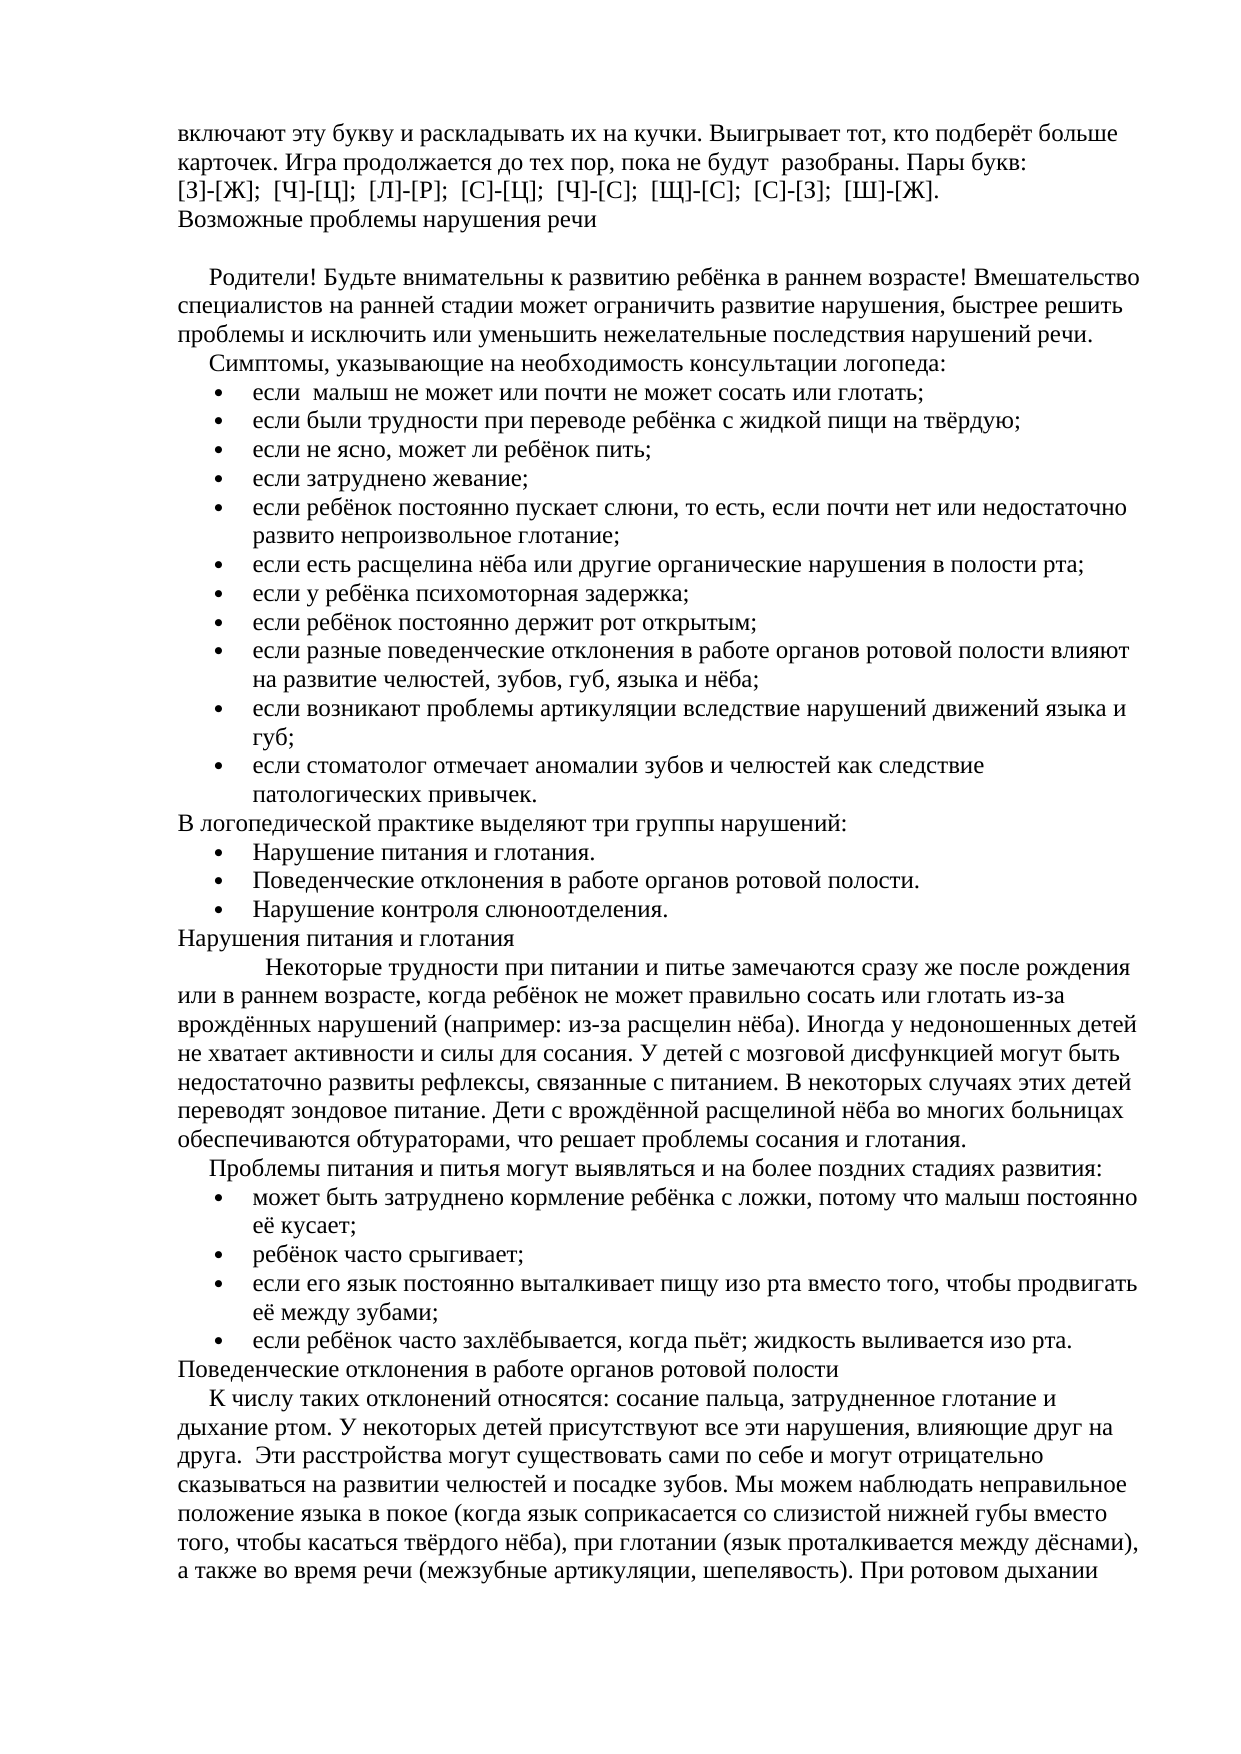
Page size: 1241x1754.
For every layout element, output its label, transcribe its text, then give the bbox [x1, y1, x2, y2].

list если малыш не может или почти не может сосать или глотать; [215, 377, 1152, 406]
list если его язык постоянно выталкивает пищу изо рта вместо того, чтобы продвигать её между зубами; [215, 1268, 1152, 1326]
list если были трудности при переводе ребёнка с жидкой пищи на твёрдую; [215, 406, 1152, 434]
list может быть затруднено кормление ребёнка с ложки, потому что малыш постоянно её кусает; [215, 1182, 1152, 1239]
text Проблемы питания и питья могут выявляться и на более поздних стадиях развития: [177, 1153, 1152, 1182]
list если разные поведенческие отклонения в работе органов ротовой полости влияют на развитие челюстей, зубов, губ, языка и нёба; [215, 636, 1152, 693]
text Некоторые трудности при питании и питье замечаются сразу же после рождения или в раннем возрасте, когда ребёнок не может правильно сосать или глотать из-за врождённых нарушений (например: из-за расщелин нёба). Иногда у недоношенных детей не хватает активности и силы для сосания. У детей с мозговой дисфункцией могут быть недостаточно развиты рефлексы, связанные с питанием. В некоторых случаях этих детей переводят зондовое питание. Дети с врождённой расщелиной нёба во многих больницах обеспечиваются обтураторами, что решает проблемы сосания и глотания. [177, 952, 1152, 1153]
text [З]-[Ж]; [Ч]-[Ц]; [Л]-[Р]; [С]-[Ц]; [Ч]-[С]; [Щ]-[С]; [С]-[З]; [Ш]-[Ж]. [177, 176, 1152, 204]
list если ребёнок постоянно пускает слюни, то есть, если почти нет или недостаточно развито непроизвольное глотание; [215, 492, 1152, 549]
text Нарушения питания и глотания [177, 923, 1152, 952]
list если не ясно, может ли ребёнок пить; [215, 434, 1152, 463]
list Нарушение питания и глотания. [215, 837, 1152, 866]
text В логопедической практике выделяют три группы нарушений: [177, 808, 1152, 837]
list ребёнок часто срыгивает; [215, 1239, 1152, 1268]
list если возникают проблемы артикуляции вследствие нарушений движений языка и губ; [215, 693, 1152, 751]
list если у ребёнка психомоторная задержка; [215, 578, 1152, 607]
text Поведенческие отклонения в работе органов ротовой полости [177, 1354, 1152, 1383]
list Поведенческие отклонения в работе органов ротовой полости. [215, 866, 1152, 894]
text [177, 118, 1152, 176]
list если стоматолог отмечает аномалии зубов и челюстей как следствие патологических привычек. [215, 751, 1152, 808]
list если ребёнок часто захлёбывается, когда пьёт; жидкость выливается изо рта. [215, 1326, 1152, 1354]
text Возможные проблемы нарушения речи [177, 204, 1152, 233]
list если затруднено жевание; [215, 463, 1152, 492]
list если ребёнок постоянно держит рот открытым; [215, 607, 1152, 636]
text Родители! Будьте внимательны к развитию ребёнка в раннем возрасте! Вмешательство специалистов на ранней стадии может ограничить развитие нарушения, быстрее решить проблемы и исключить или уменьшить нежелательные последствия нарушений речи. [177, 262, 1152, 348]
list если есть расщелина нёба или другие органические нарушения в полости рта; [215, 549, 1152, 578]
list Нарушение контроля слюноотделения. [215, 894, 1152, 923]
text Симптомы, указывающие на необходимость консультации логопеда: [177, 348, 1152, 377]
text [177, 1383, 1152, 1584]
